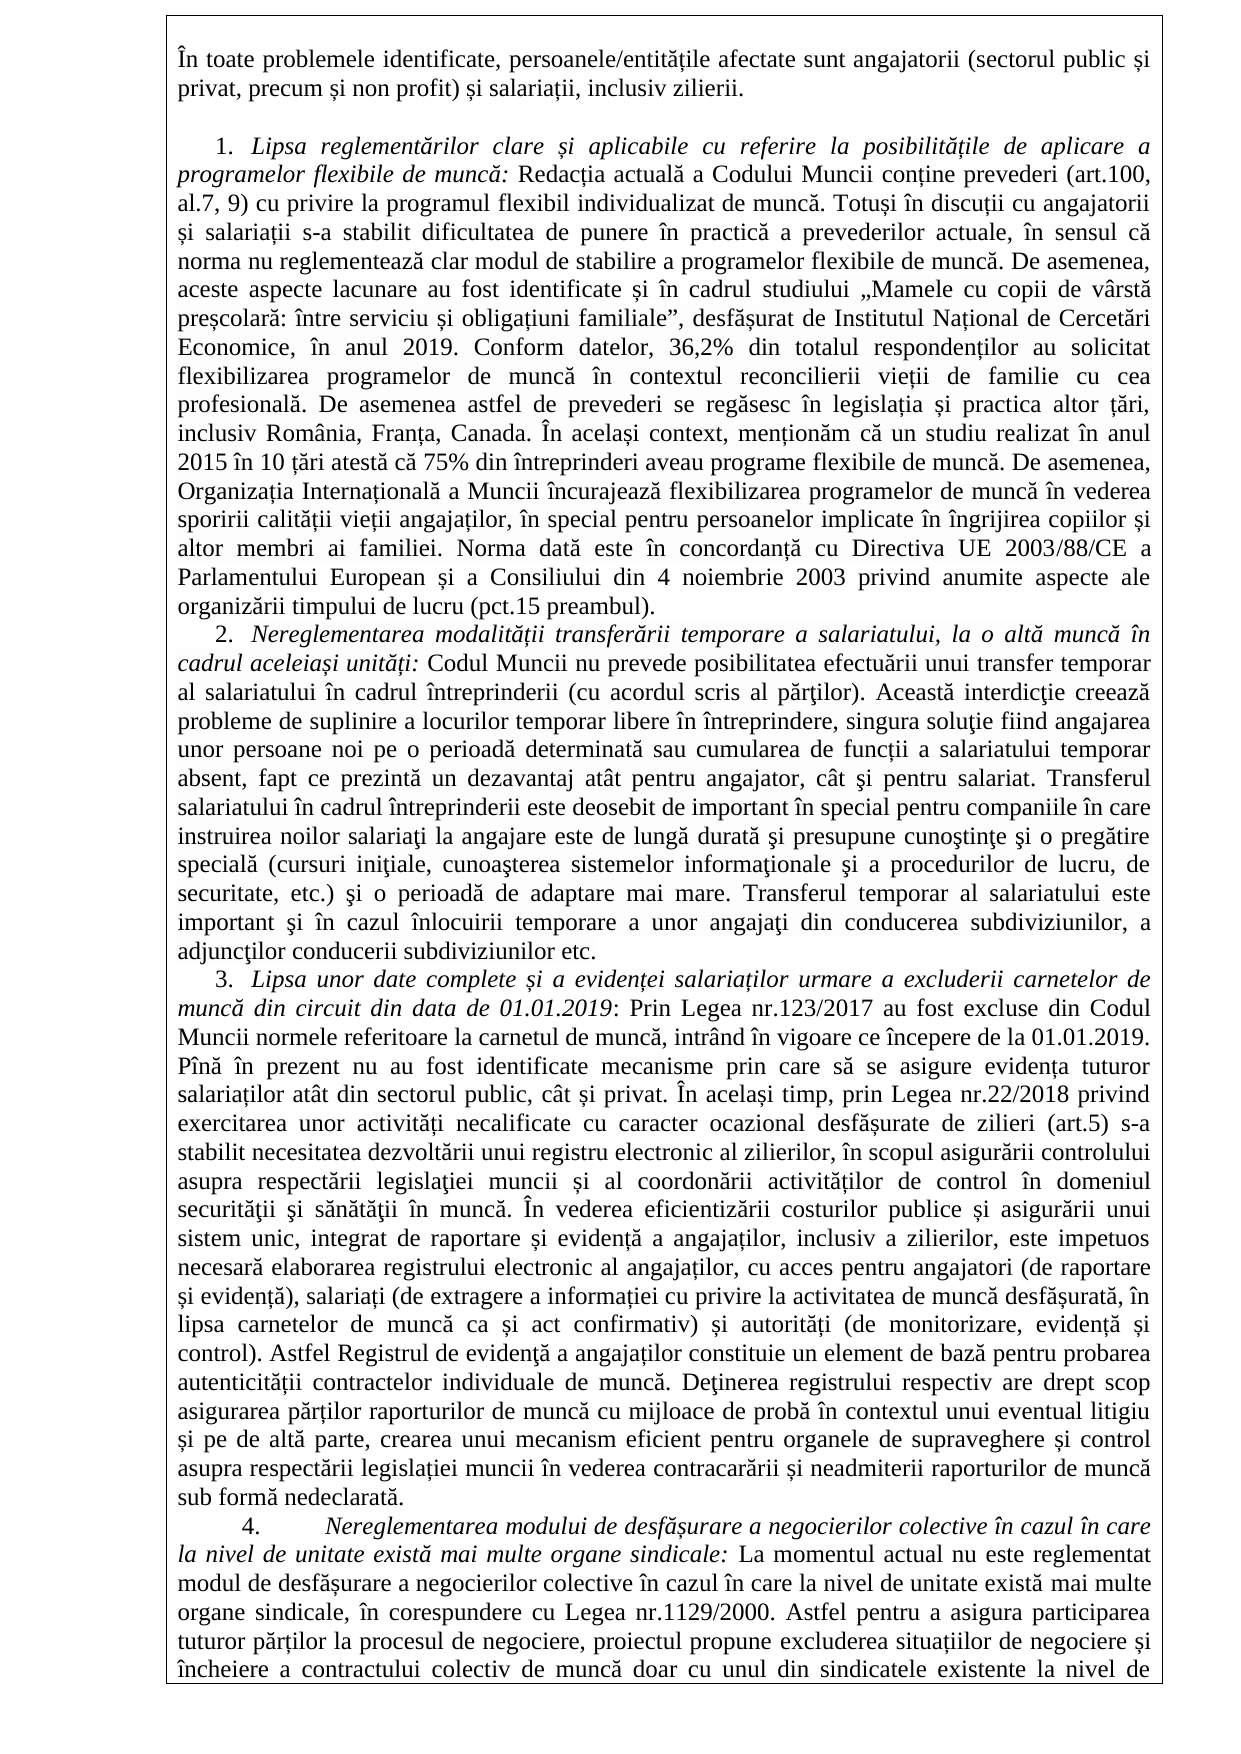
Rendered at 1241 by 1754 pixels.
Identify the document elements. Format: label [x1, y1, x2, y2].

table_cell [167, 16, 1162, 1683]
